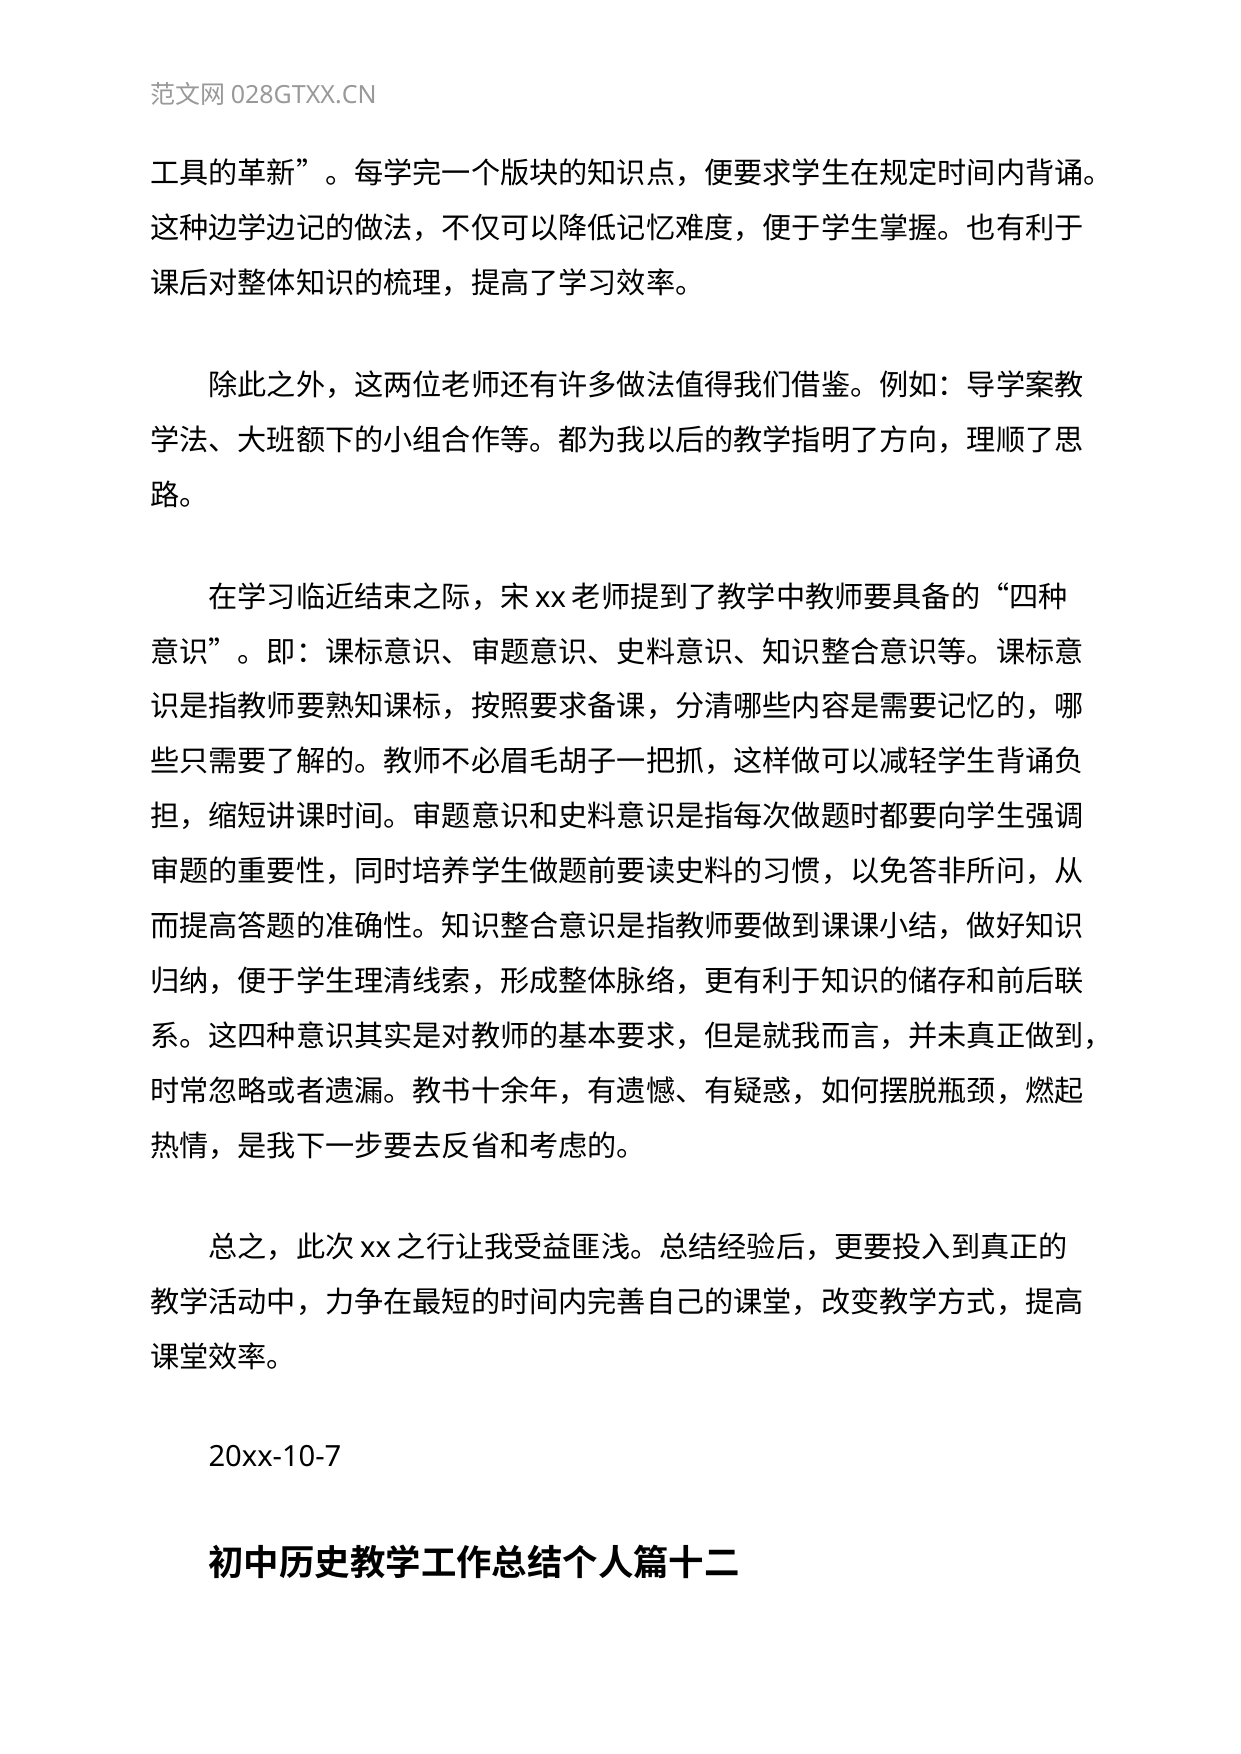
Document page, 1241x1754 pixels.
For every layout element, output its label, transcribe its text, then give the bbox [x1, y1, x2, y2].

text 初中历史教学工作总结个人篇十二 [150, 1534, 1090, 1585]
text 除此之外，这两位老师还有许多做法值得我们借鉴。例如：导学案教学法、大班额下的小组合作等。都为我以后的教学指明了方向，理顺了思路。 [150, 362, 1090, 514]
text 总之，此次xx之行让我受益匪浅。总结经验后，更要投入到真正的教学活动中，力争在最短的时间内完善自己的课堂，改变教学方式，提高课堂效率。 [150, 1224, 1090, 1376]
text 在学习临近结束之际，宋xx老师提到了教学中教师要具备的“四种意识”。即：课标意识、审题意识、史料意识、知识整合意识等。课标意识是指教师要熟知课标，按照要求备课，分清哪些内容是需要记忆的，哪些只需要了解的。教师不必眉毛胡子一把抓，这样做可以减轻学生背诵负担，缩短讲课时间。审题意识和史料意识是指每次做题时都要向学生强调审题的重要性，同时培养学生做题前要读史料的习惯，以免答非所问，从而提高答题的准确性。知识整合意识是指教师要做到课课小结，做好知识归纳，便于学生理清线索，形成整体脉络，更有利于知识的储存和前后联系。这四种意识其实是对教师的基本要求，但是就我而言，并未真正做到，时常忽略或者遗漏。教书十余年，有遗憾、有疑惑，如何摆脱瓶颈，燃起热情，是我下一步要去反省和考虑的。 [150, 573, 1090, 1164]
text 20xx-10-7 [150, 1436, 1090, 1475]
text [150, 150, 1090, 302]
